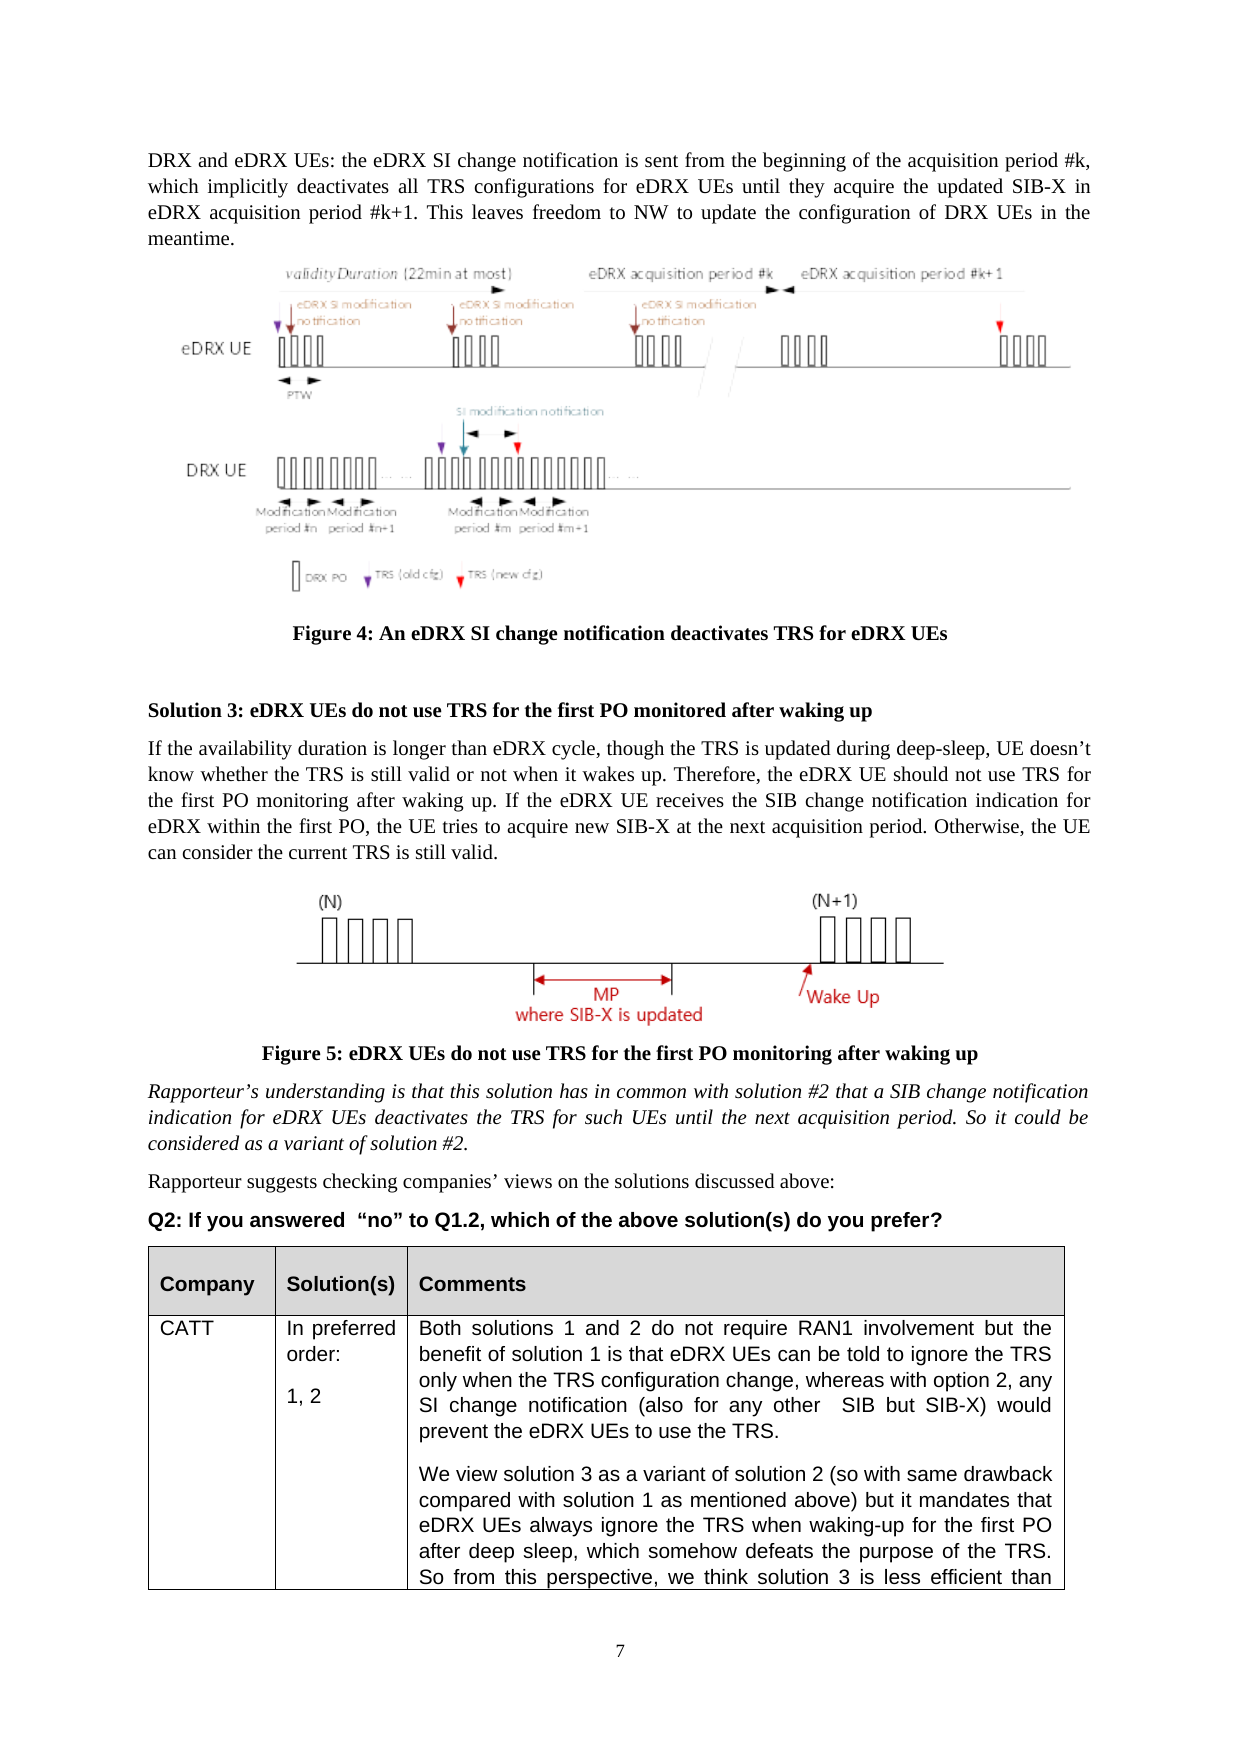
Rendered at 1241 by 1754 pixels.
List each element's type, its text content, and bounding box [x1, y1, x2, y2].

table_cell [276, 1316, 407, 1589]
text Figure 4: An eDRX SI change notification deactivates TRS for eDRX UEs [148, 621, 1092, 645]
text If the availability duration is longer than eDRX cycle, though the TRS is updated during deep-sleep, UE doesn’t know whether the TRS is still valid or not when it wakes up. Therefore, the eDRX UE should not use TRS for the first PO monitoring after waking up. If the eDRX UE receives the SIB change notification indication for eDRX within the first PO, the UE tries to acquire new SIB-X at the next acquisition period. Otherwise, the UE can consider the current TRS is still valid. [148, 736, 1092, 864]
table_header Solution(s) [276, 1247, 407, 1315]
text Figure 5: eDRX UEs do not use TRS for the first PO monitoring after waking up [148, 1041, 1092, 1065]
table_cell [408, 1316, 1064, 1589]
text Rapporteur’s understanding is that this solution has in common with solution #2 that a SIB change notification indication for eDRX UEs deactivates the TRS for such UEs until the next acquisition period. So it could be considered as a variant of solution #2. [148, 1079, 1092, 1155]
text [148, 148, 1092, 249]
table_header Company [149, 1247, 275, 1315]
text Rapporteur suggests checking companies’ views on the solutions discussed above: [148, 1169, 1092, 1193]
table_header Comments [408, 1247, 1064, 1315]
table_cell CATT [149, 1316, 275, 1589]
picture [296, 882, 944, 1027]
text Q2: If you answered “no” to Q1.2, which of the above solution(s) do you prefer? [148, 1208, 1092, 1232]
text Solution 3: eDRX UEs do not use TRS for the first PO monitored after waking up [148, 698, 1092, 722]
